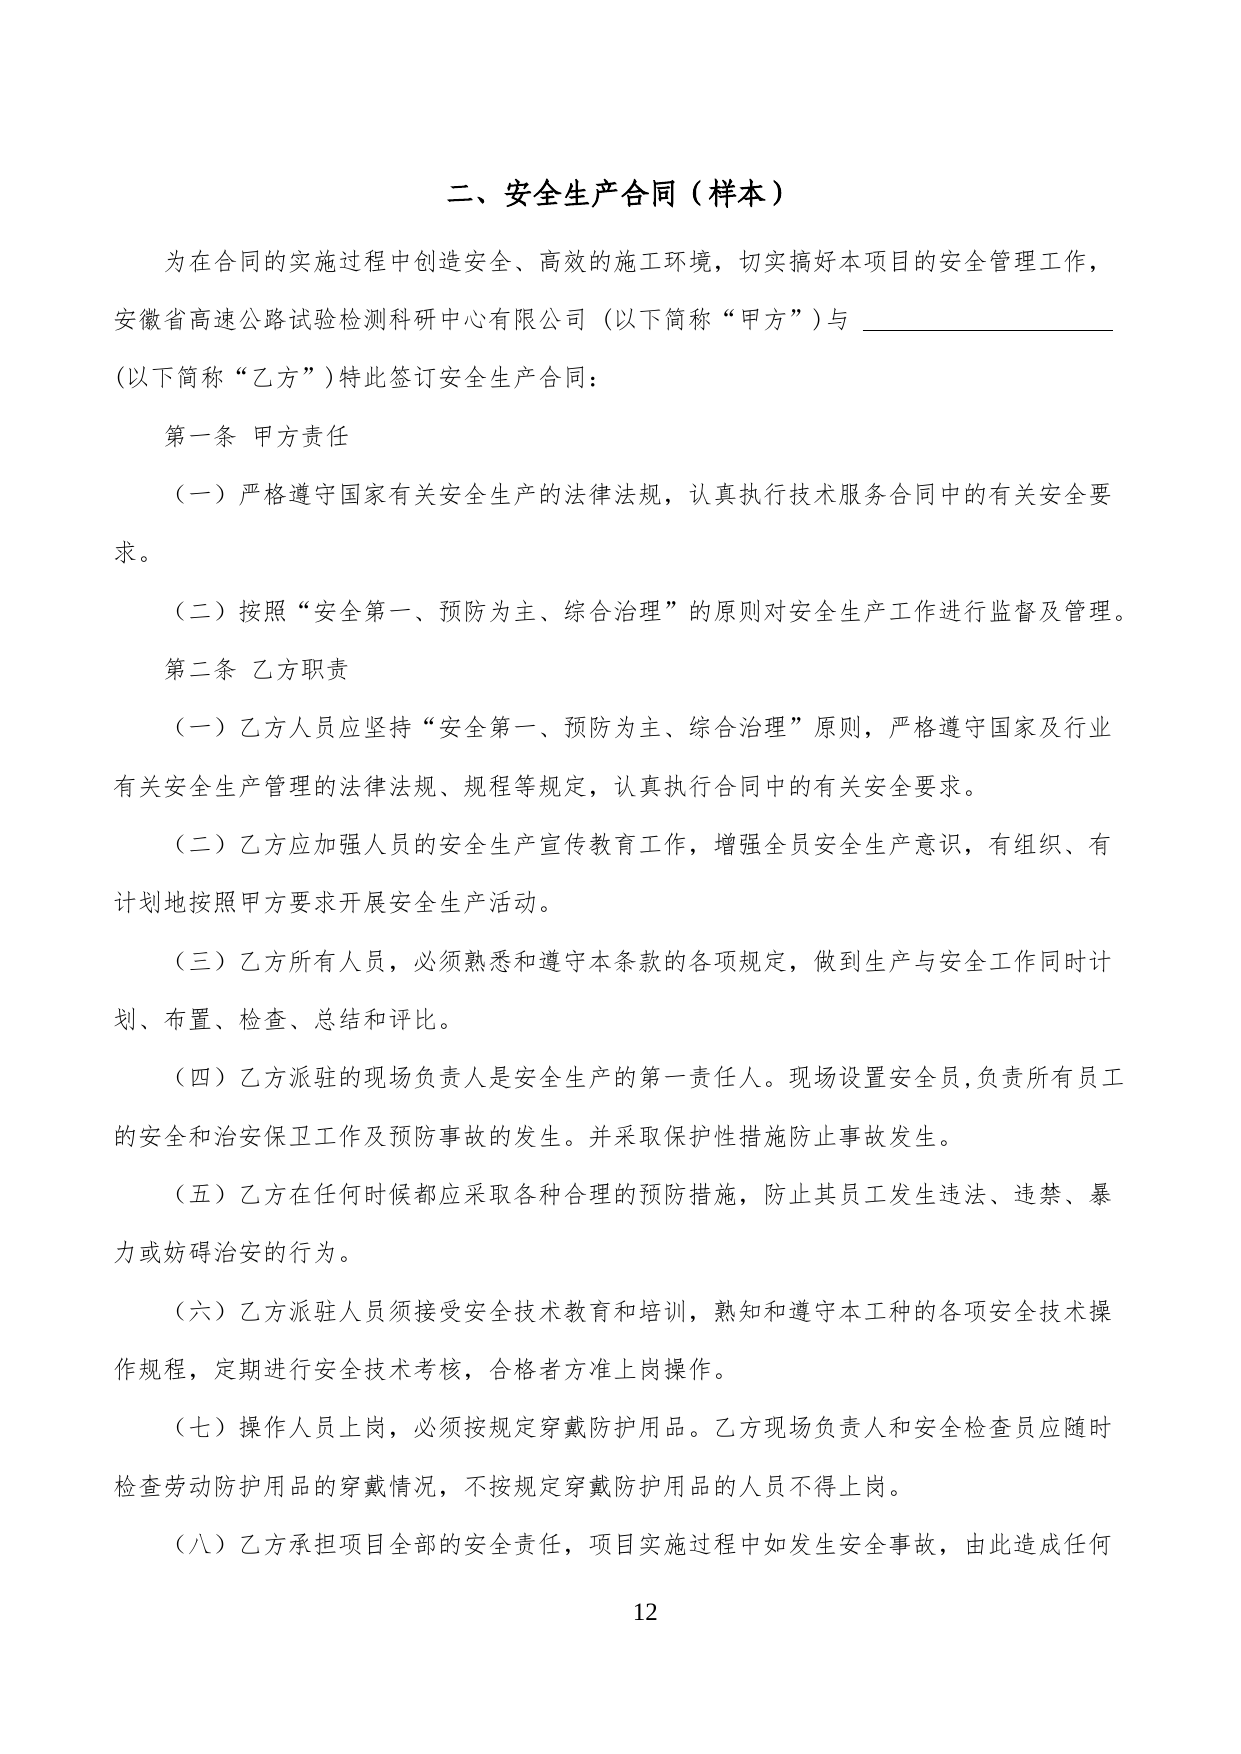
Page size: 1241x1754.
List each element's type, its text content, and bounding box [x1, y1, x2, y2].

text 为在合同的实施过程中创造安全、高效的施工环境，切实搞好本项目的安全管理工作， 安徽省高速公路试验检测科研中心有限公司 (以下简称“甲方”)与 (以下简称“乙方”)特此签订安全生产合同： [112, 223, 1128, 398]
text （三）乙方所有人员，必须熟悉和遵守本条款的各项规定，做到生产与安全工作同时计划、布置、检查、总结和评比。 [112, 923, 1128, 1040]
text 二、安全生产合同（样本） [112, 158, 1128, 223]
text （二）乙方应加强人员的安全生产宣传教育工作，增强全员安全生产意识，有组织、有计划地按照甲方要求开展安全生产活动。 [112, 807, 1128, 923]
text （五）乙方在任何时候都应采取各种合理的预防措施，防止其员工发生违法、违禁、暴力或妨碍治安的行为。 [112, 1157, 1128, 1273]
text （二）按照“安全第一、预防为主、综合治理”的原则对安全生产工作进行监督及管理。 [112, 573, 1128, 632]
text （六）乙方派驻人员须接受安全技术教育和培训，熟知和遵守本工种的各项安全技术操作规程，定期进行安全技术考核，合格者方准上岗操作。 [112, 1273, 1128, 1390]
text （四）乙方派驻的现场负责人是安全生产的第一责任人。现场设置安全员,负责所有员工的安全和治安保卫工作及预防事故的发生。并采取保护性措施防止事故发生。 [112, 1040, 1128, 1157]
text 第一条 甲方责任 [112, 398, 1128, 457]
text （一）严格遵守国家有关安全生产的法律法规，认真执行技术服务合同中的有关安全要求。 [112, 457, 1128, 573]
text （七）操作人员上岗，必须按规定穿戴防护用品。乙方现场负责人和安全检查员应随时检查劳动防护用品的穿戴情况，不按规定穿戴防护用品的人员不得上岗。 [112, 1390, 1128, 1507]
text 第二条 乙方职责 [112, 632, 1128, 690]
text （一）乙方人员应坚持“安全第一、预防为主、综合治理”原则，严格遵守国家及行业有关安全生产管理的法律法规、规程等规定，认真执行合同中的有关安全要求。 [112, 690, 1128, 807]
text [112, 1507, 1128, 1565]
